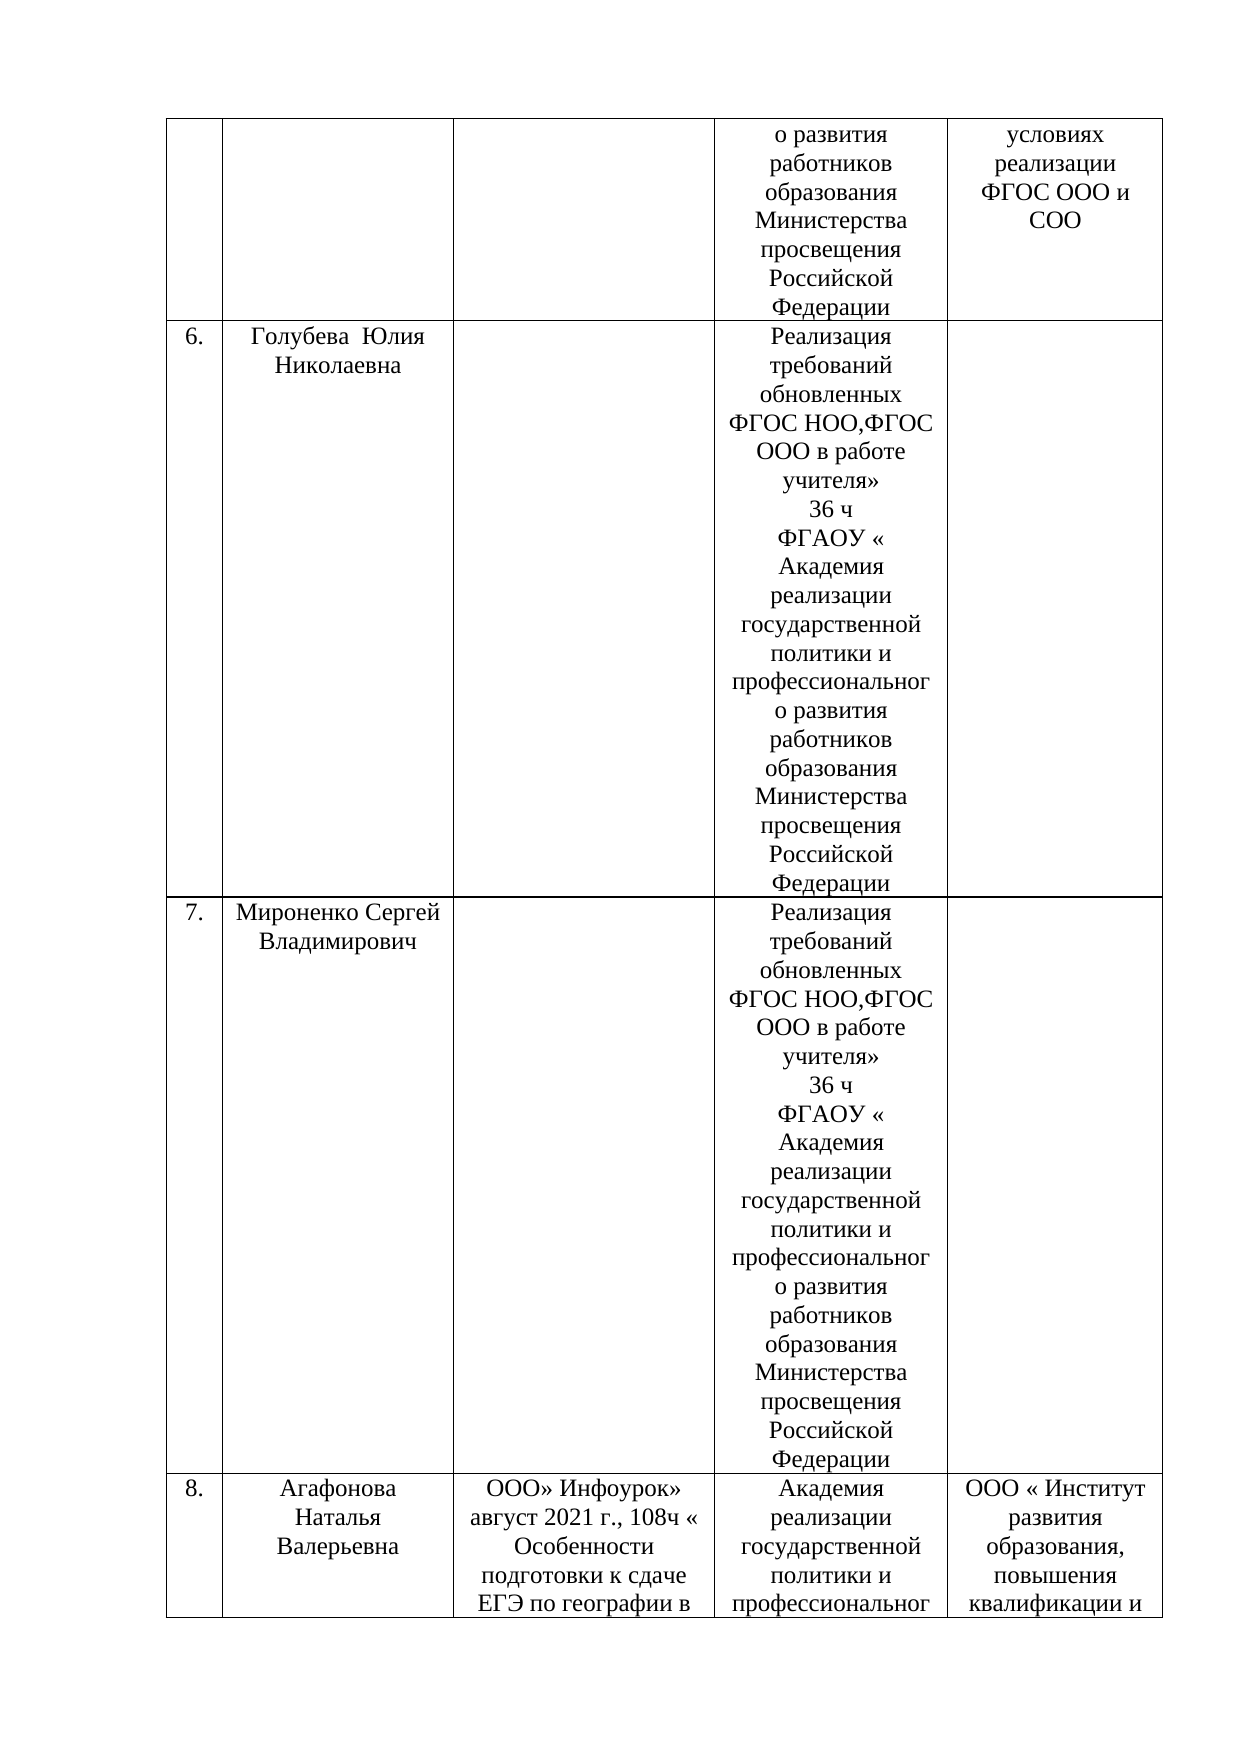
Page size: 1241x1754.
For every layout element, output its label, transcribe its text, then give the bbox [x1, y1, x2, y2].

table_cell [948, 1474, 1162, 1617]
table_cell 8. [167, 1474, 222, 1617]
table_cell [454, 898, 714, 1472]
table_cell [715, 1474, 947, 1617]
table_cell 6. [167, 321, 222, 896]
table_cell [454, 1474, 714, 1617]
table_cell [454, 321, 714, 896]
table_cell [223, 1474, 453, 1617]
table_cell 5. [167, 119, 222, 320]
table_cell Мироненко Сергей Владимирович [223, 898, 453, 1472]
table_cell [948, 321, 1162, 896]
table_cell Голубева Юлия Николаевна [223, 321, 453, 896]
table_cell 7. [167, 898, 222, 1472]
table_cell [223, 119, 453, 320]
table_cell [715, 119, 947, 320]
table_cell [948, 119, 1162, 320]
table_cell [948, 898, 1162, 1472]
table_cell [454, 119, 714, 320]
